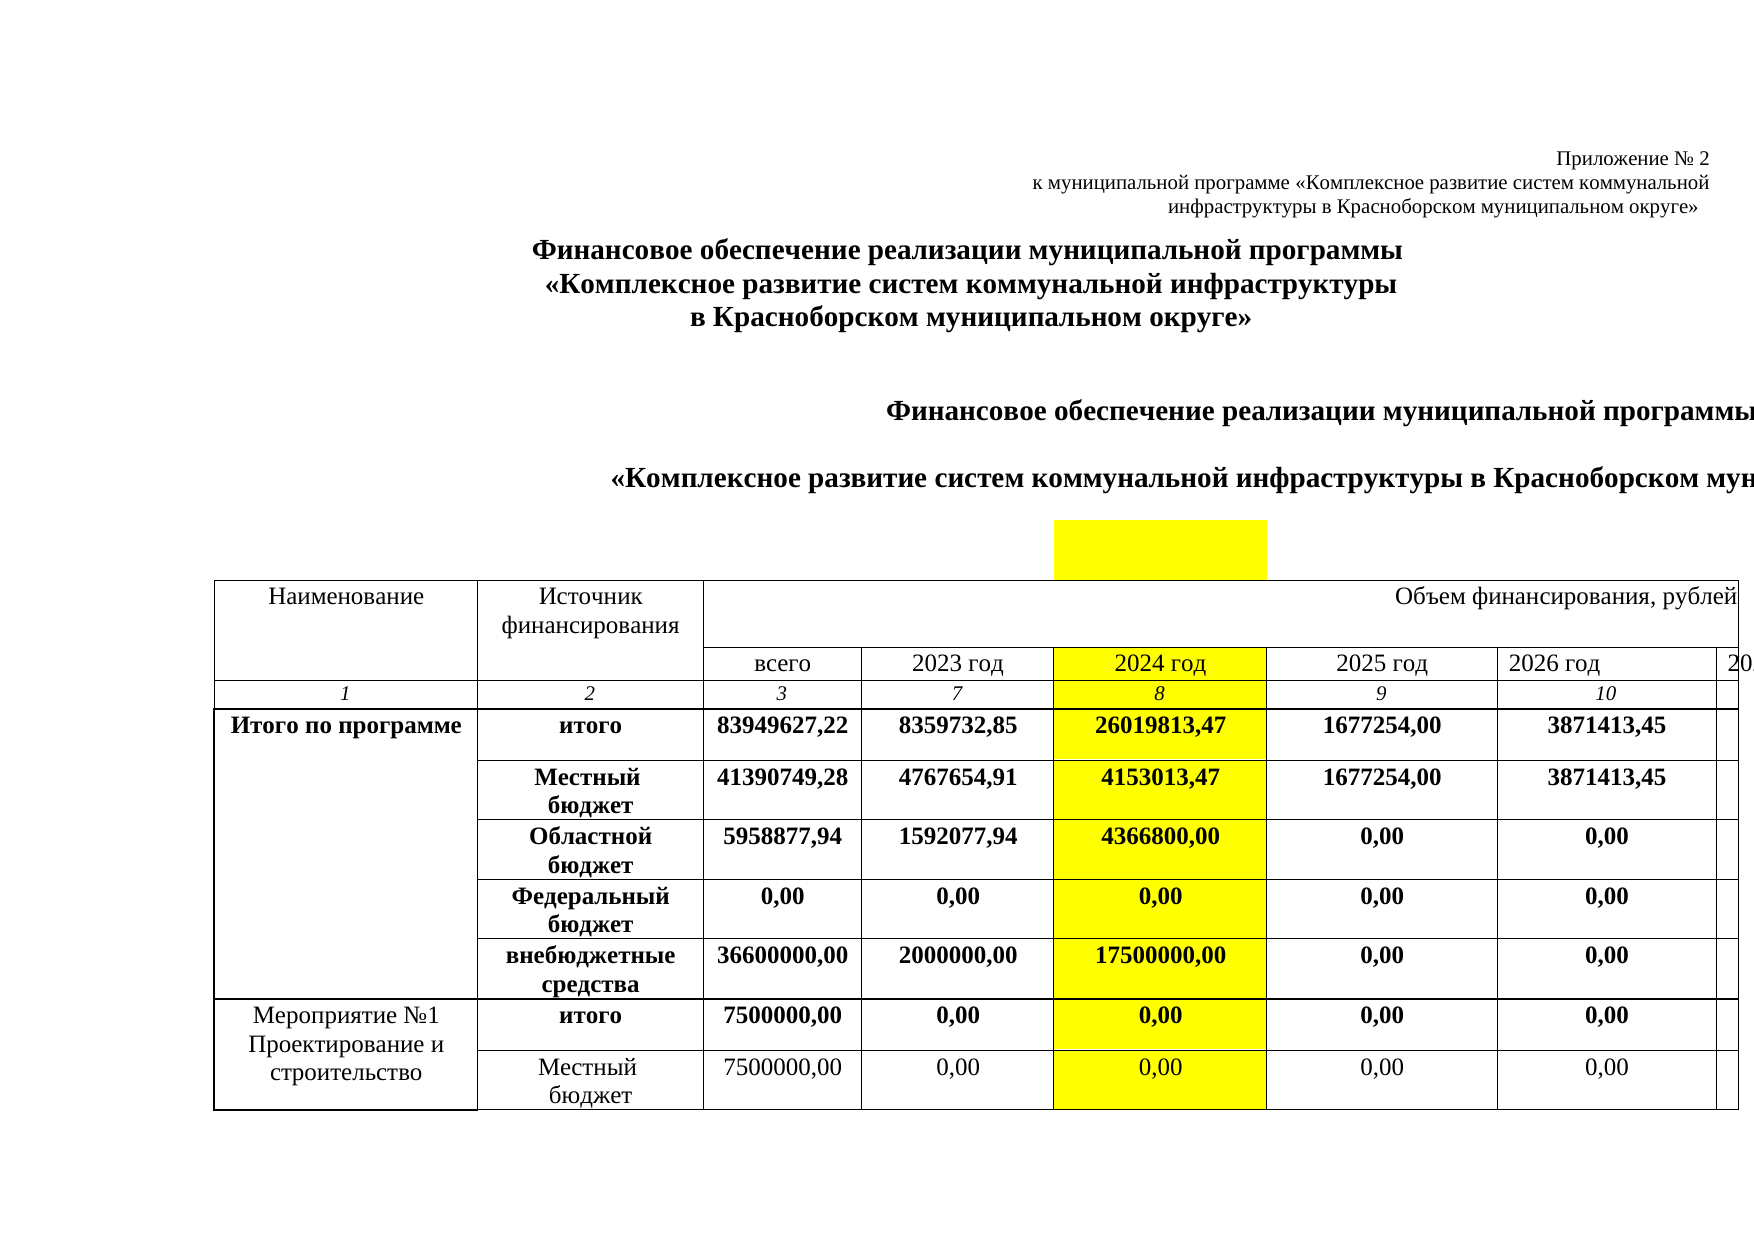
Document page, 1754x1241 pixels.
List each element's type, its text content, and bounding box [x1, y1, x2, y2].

table_header Приложение № 2 к муниципальной программе «Комплексное развитие систем коммунальной инфраструктуры в Красноборском муниципальном округе» [203, 131, 1739, 232]
